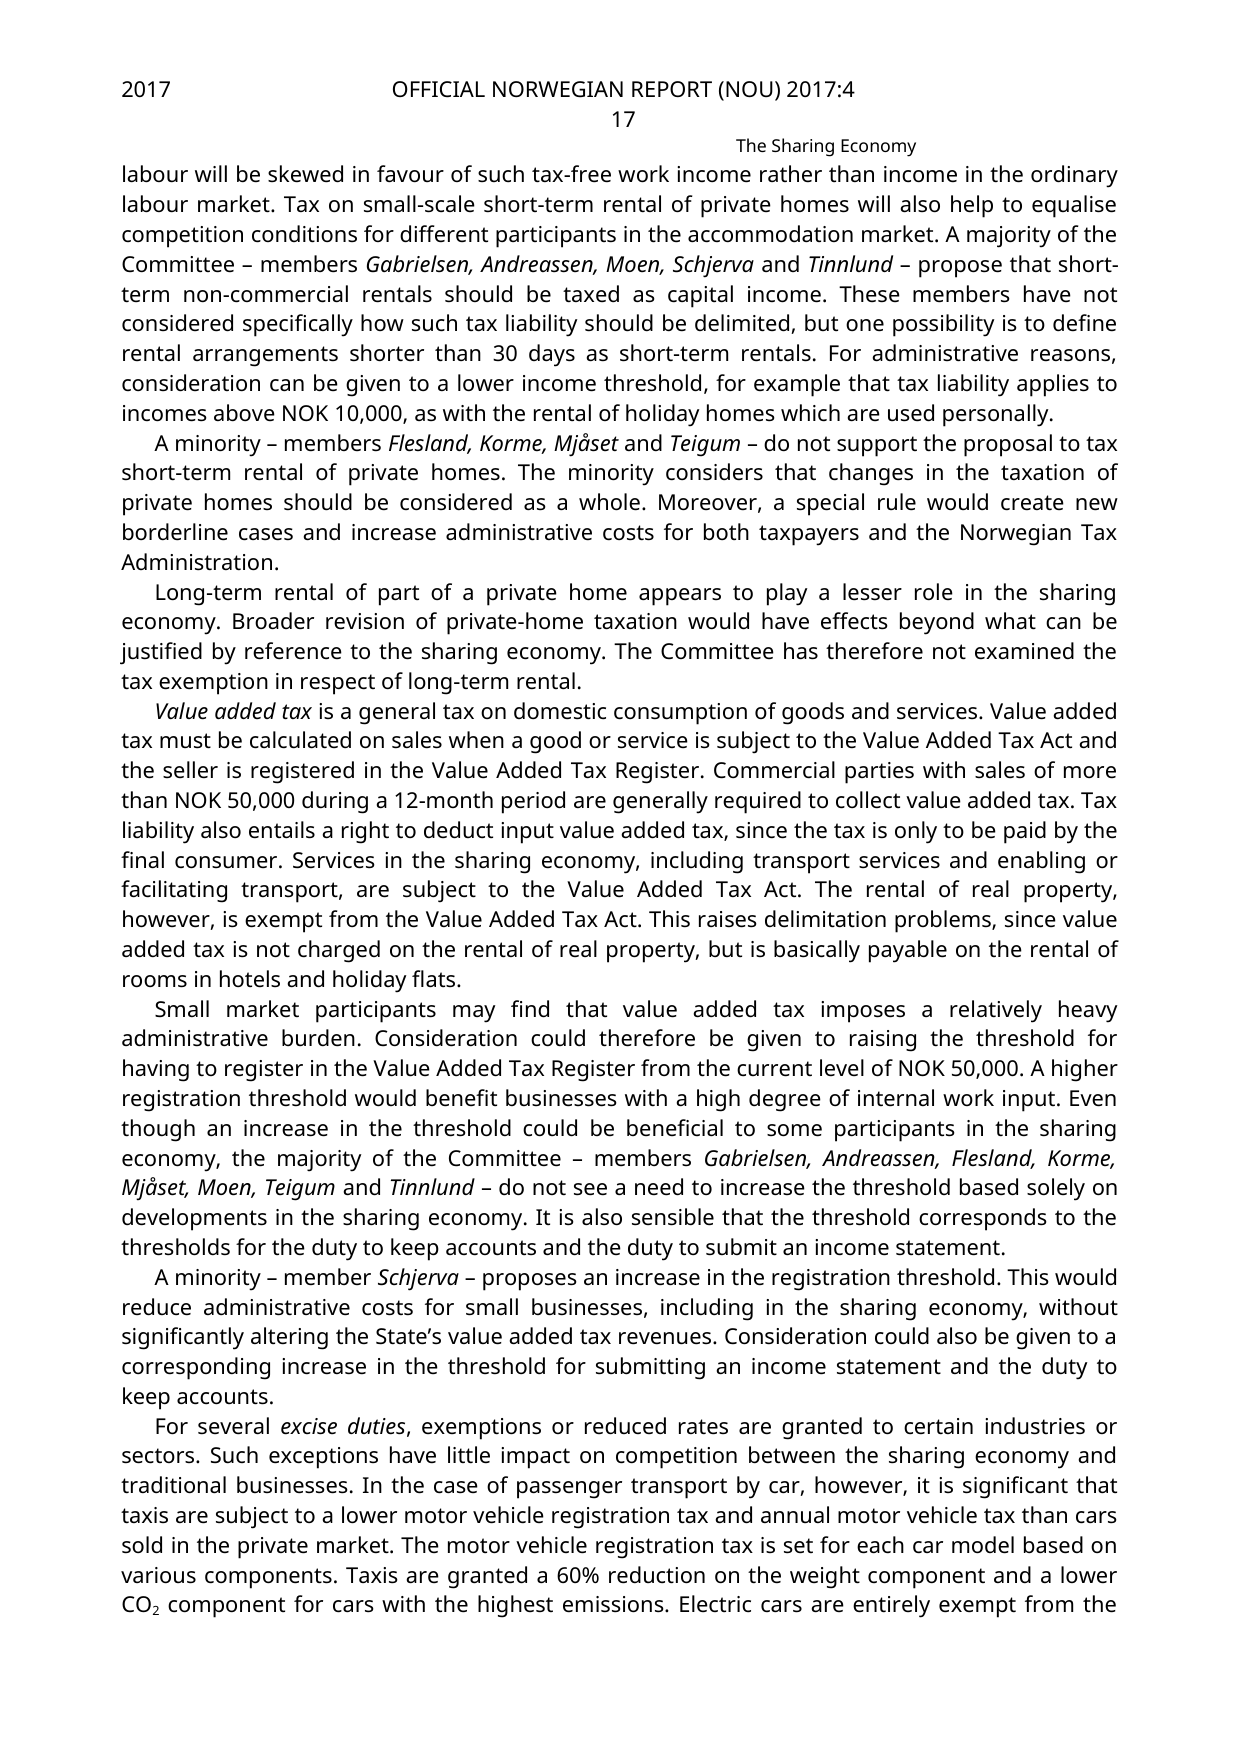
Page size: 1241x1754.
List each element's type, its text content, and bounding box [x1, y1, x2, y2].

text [121, 159, 1119, 428]
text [121, 1411, 1119, 1619]
text A minority – member Schjerva – proposes an increase in the registration threshold. This would reduce administrative costs for small businesses, including in the sharing economy, without significantly altering the State’s value added tax revenues. Consideration could also be given to a corresponding increase in the threshold for submitting an income statement and the duty to keep accounts. [121, 1262, 1119, 1411]
text Value added tax is a general tax on domestic consumption of goods and services. Value added tax must be calculated on sales when a good or service is subject to the Value Added Tax Act and the seller is registered in the Value Added Tax Register. Commercial parties with sales of more than NOK 50,000 during a 12-month period are generally required to collect value added tax. Tax liability also entails a right to deduct input value added tax, since the tax is only to be paid by the final consumer. Services in the sharing economy, including transport services and enabling or facilitating transport, are subject to the Value Added Tax Act. The rental of real property, however, is exempt from the Value Added Tax Act. This raises delimitation problems, since value added tax is not charged on the rental of real property, but is basically payable on the rental of rooms in hotels and holiday flats. [121, 696, 1119, 994]
text Small market participants may find that value added tax imposes a relatively heavy administrative burden. Consideration could therefore be given to raising the threshold for having to register in the Value Added Tax Register from the current level of NOK 50,000. A higher registration threshold would benefit businesses with a high degree of internal work input. Even though an increase in the threshold could be beneficial to some participants in the sharing economy, the majority of the Committee – members Gabrielsen, Andreassen, Flesland, Korme, Mjåset, Moen, Teigum and Tinnlund – do not see a need to increase the threshold based solely on developments in the sharing economy. It is also sensible that the threshold corresponds to the thresholds for the duty to keep accounts and the duty to submit an income statement. [121, 994, 1119, 1262]
text Long-term rental of part of a private home appears to play a lesser role in the sharing economy. Broader revision of private-home taxation would have effects beyond what can be justified by reference to the sharing economy. The Committee has therefore not examined the tax exemption in respect of long-term rental. [121, 577, 1119, 696]
text A minority – members Flesland, Korme, Mjåset and Teigum – do not support the proposal to tax short-term rental of private homes. The minority considers that changes in the taxation of private homes should be considered as a whole. Moreover, a special rule would create new borderline cases and increase administrative costs for both taxpayers and the Norwegian Tax Administration. [121, 428, 1119, 577]
